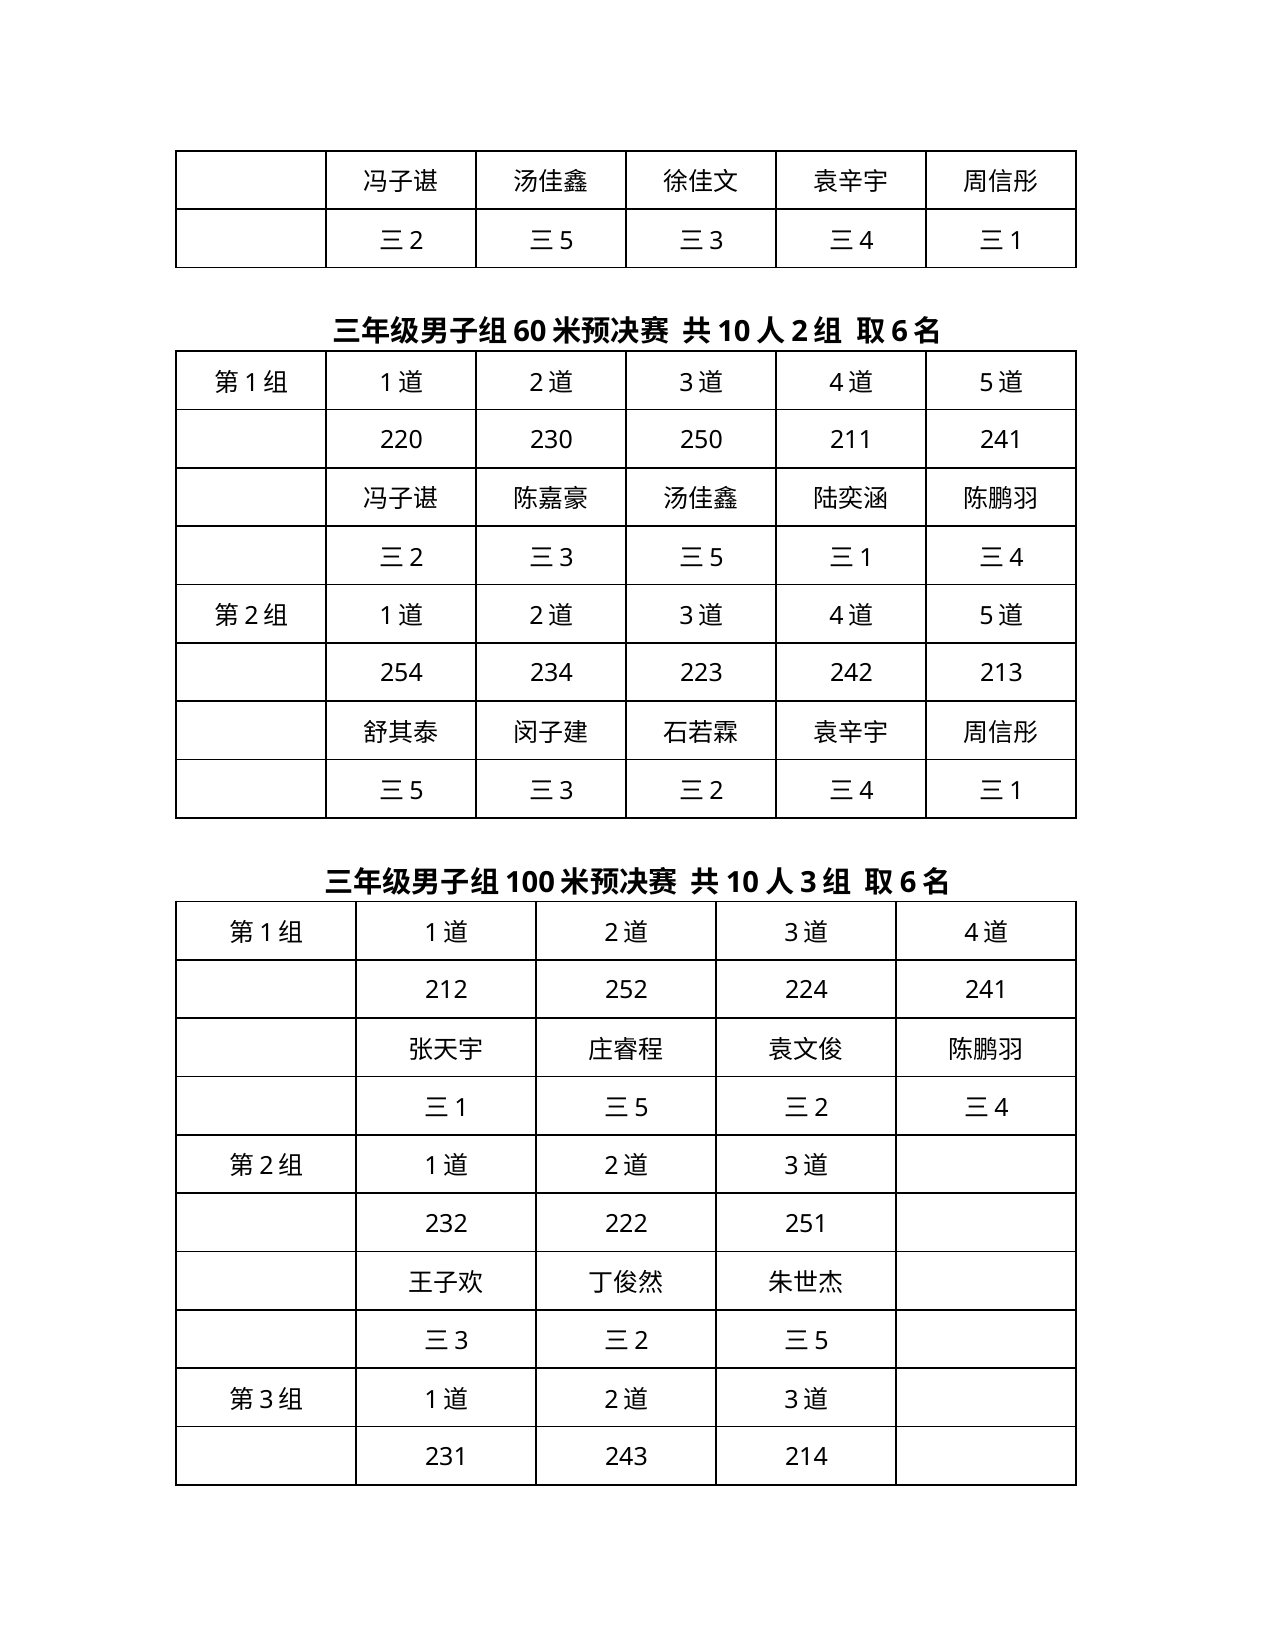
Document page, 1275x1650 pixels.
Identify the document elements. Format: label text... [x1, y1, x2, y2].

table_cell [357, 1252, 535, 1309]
table_cell 三2 [717, 1077, 895, 1134]
table_cell 1道 [327, 585, 475, 642]
table_cell 袁辛宇 [777, 152, 925, 208]
table_cell 230 [477, 410, 625, 467]
table_cell 254 [327, 644, 475, 700]
table_header 2道 [477, 352, 625, 409]
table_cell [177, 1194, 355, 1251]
table_header 4道 [777, 352, 925, 409]
table_cell 庄睿程 [537, 1019, 715, 1076]
table_cell 三2 [627, 760, 775, 817]
table_cell 250 [627, 410, 775, 467]
table_cell 2道 [537, 1136, 715, 1192]
table_cell 周信彤 [927, 152, 1075, 208]
table_cell [177, 527, 325, 584]
table_cell 三4 [777, 210, 925, 267]
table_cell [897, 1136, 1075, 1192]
table_cell [177, 210, 325, 267]
table_cell 陈鹏羽 [897, 1019, 1075, 1076]
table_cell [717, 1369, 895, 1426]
table_header 5道 [927, 352, 1075, 409]
table_cell 三1 [777, 527, 925, 584]
table_cell 223 [627, 644, 775, 700]
table_cell 陈嘉豪 [477, 469, 625, 525]
table_cell 周信彤 [927, 702, 1075, 759]
table_cell 三2 [327, 527, 475, 584]
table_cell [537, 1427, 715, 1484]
table_cell 三5 [477, 210, 625, 267]
table_cell 224 [717, 961, 895, 1017]
table_header 第1组 [177, 352, 325, 409]
table_cell [177, 1019, 355, 1076]
text 三年级男子组100米预决赛 共10人3组 取6名 [187, 858, 1087, 901]
table_header 2道 [537, 902, 715, 959]
table_cell 闵子建 [477, 702, 625, 759]
table_cell 241 [927, 410, 1075, 467]
table_cell 211 [777, 410, 925, 467]
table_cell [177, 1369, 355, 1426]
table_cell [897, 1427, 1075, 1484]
table_cell 三5 [537, 1077, 715, 1134]
table_cell 第2组 [177, 585, 325, 642]
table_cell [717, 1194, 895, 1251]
table_cell [177, 152, 325, 208]
table_cell 234 [477, 644, 625, 700]
table_cell 1道 [357, 1136, 535, 1192]
table_cell 袁辛宇 [777, 702, 925, 759]
table_cell 3道 [627, 585, 775, 642]
table_cell 4道 [777, 585, 925, 642]
table_cell 220 [327, 410, 475, 467]
table_cell 三3 [477, 527, 625, 584]
table_cell 袁文俊 [717, 1019, 895, 1076]
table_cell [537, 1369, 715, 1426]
table_cell 汤佳鑫 [477, 152, 625, 208]
table_cell 陈鹏羽 [927, 469, 1075, 525]
table_cell 三1 [927, 210, 1075, 267]
table_cell 三1 [357, 1077, 535, 1134]
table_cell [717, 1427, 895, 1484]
table_cell 三4 [927, 527, 1075, 584]
table_cell 汤佳鑫 [627, 469, 775, 525]
table_cell [177, 961, 355, 1017]
table_cell 三5 [327, 760, 475, 817]
table_cell [177, 702, 325, 759]
text 三年级男子组60米预决赛 共10人2组 取6名 [187, 308, 1087, 350]
table_cell 241 [897, 961, 1075, 1017]
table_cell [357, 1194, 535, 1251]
table_cell 石若霖 [627, 702, 775, 759]
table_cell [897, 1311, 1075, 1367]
table_cell 5道 [927, 585, 1075, 642]
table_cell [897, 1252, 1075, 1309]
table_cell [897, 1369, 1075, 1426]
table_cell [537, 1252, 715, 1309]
table_header 3道 [717, 902, 895, 959]
table_cell 3道 [717, 1136, 895, 1192]
table_header 1道 [327, 352, 475, 409]
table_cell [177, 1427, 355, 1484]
table_cell 冯子谌 [327, 469, 475, 525]
table_header 1道 [357, 902, 535, 959]
table_header 第1组 [177, 902, 355, 959]
table_cell 242 [777, 644, 925, 700]
table_cell [177, 410, 325, 467]
table_cell 舒其泰 [327, 702, 475, 759]
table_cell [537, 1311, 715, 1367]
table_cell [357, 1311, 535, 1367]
table_cell 三4 [897, 1077, 1075, 1134]
table_header 4道 [897, 902, 1075, 959]
table_cell 冯子谌 [327, 152, 475, 208]
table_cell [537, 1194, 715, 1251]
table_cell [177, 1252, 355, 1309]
table_header 3道 [627, 352, 775, 409]
table_cell 三5 [627, 527, 775, 584]
table_cell 三3 [477, 760, 625, 817]
table_cell [177, 644, 325, 700]
table_cell 252 [537, 961, 715, 1017]
table_cell 212 [357, 961, 535, 1017]
table_cell 213 [927, 644, 1075, 700]
table_cell [177, 760, 325, 817]
table_cell 2道 [477, 585, 625, 642]
table_cell 徐佳文 [627, 152, 775, 208]
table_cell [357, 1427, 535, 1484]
table_cell 第2组 [177, 1136, 355, 1192]
table_cell [177, 469, 325, 525]
table_cell 三2 [327, 210, 475, 267]
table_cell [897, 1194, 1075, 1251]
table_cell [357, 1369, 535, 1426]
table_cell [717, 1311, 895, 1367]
table_cell 三3 [627, 210, 775, 267]
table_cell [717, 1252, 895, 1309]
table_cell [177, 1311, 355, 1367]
table_cell 三4 [777, 760, 925, 817]
table_cell 三1 [927, 760, 1075, 817]
table_cell 陆奕涵 [777, 469, 925, 525]
table_cell [177, 1077, 355, 1134]
table_cell 张天宇 [357, 1019, 535, 1076]
